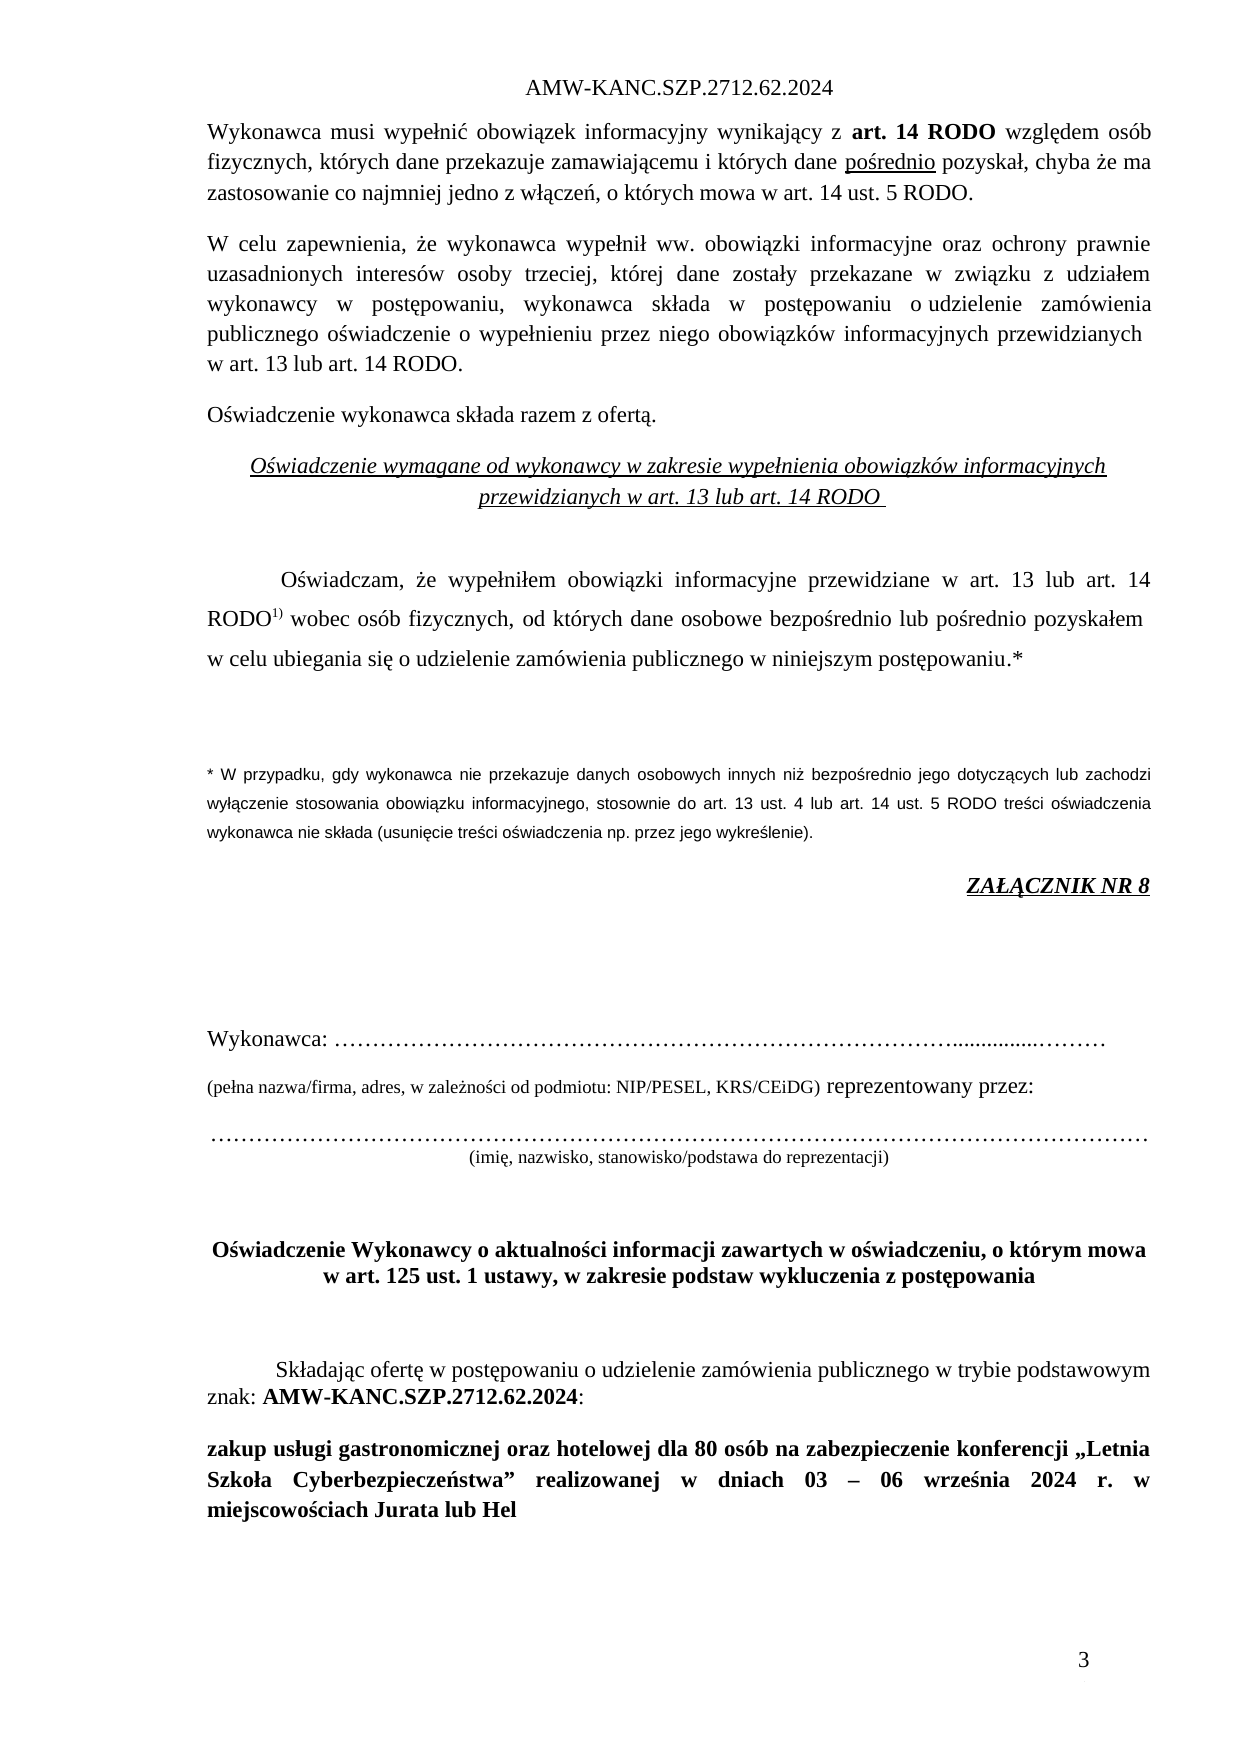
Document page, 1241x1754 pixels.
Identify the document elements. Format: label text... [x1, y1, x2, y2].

text zakup usługi gastronomicznej oraz hotelowej dla 80 osób na zabezpieczenie konferencji „Letnia Szkoła Cyberbezpieczeństwa” realizowanej w dniach 03 – 06 września 2024 r. w miejscowościach Jurata lub Hel [207, 1436, 1152, 1522]
text Wykonawca: ………………………………………………………………………...............……… [207, 1025, 1152, 1052]
text ZAŁĄCZNIK NR 8 [207, 872, 1152, 899]
text Wykonawca musi wypełnić obowiązek informacyjny wynikający z art. 14 RODO względem osób fizycznych, których dane przekazuje zamawiającemu i których dane pośrednio pozyskał, chyba że ma zastosowanie co najmniej jedno z włączeń, o których mowa w art. 14 ust. 5 RODO. [207, 118, 1152, 205]
text W celu zapewnienia, że wykonawca wypełnił ww. obowiązki informacyjne oraz ochrony prawnie uzasadnionych interesów osoby trzeciej, której dane zostały przekazane w związku z udziałem wykonawcy w postępowaniu, wykonawca składa w postępowaniu o udzielenie zamówienia publicznego oświadczenie o wypełnieniu przez niego obowiązków informacyjnych przewidzianych w art. 13 lub art. 14 RODO. [207, 230, 1152, 377]
text (pełna nazwa/firma, adres, w zależności od podmiotu: NIP/PESEL, KRS/CEiDG) reprezentowany przez: [207, 1073, 1152, 1099]
text Oświadczenie Wykonawcy o aktualności informacji zawartych w oświadczeniu, o którym mowa w art. 125 ust. 1 ustawy, w zakresie podstaw wykluczenia z postępowania [207, 1236, 1152, 1288]
text Składając ofertę w postępowaniu o udzielenie zamówienia publicznego w trybie podstawowym znak: AMW-KANC.SZP.2712.62.2024: [207, 1356, 1152, 1409]
text Oświadczam, że wypełniłem obowiązki informacyjne przewidziane w art. 13 lub art. 14 RODO1) wobec osób fizycznych, od których dane osobowe bezpośrednio lub pośrednio pozyskałem w celu ubiegania się o udzielenie zamówienia publicznego w niniejszym postępowaniu.* [207, 566, 1152, 671]
text * W przypadku, gdy wykonawca nie przekazuje danych osobowych innych niż bezpośrednio jego dotyczących lub zachodzi wyłączenie stosowania obowiązku informacyjnego, stosownie do art. 13 ust. 4 lub art. 14 ust. 5 RODO treści oświadczenia wykonawca nie składa (usunięcie treści oświadczenia np. przez jego wykreślenie). [207, 765, 1152, 842]
text …………………………………………………………………………………………………………… (imię, nazwisko, stanowisko/podstawa do reprezentacji) [207, 1120, 1152, 1168]
text Oświadczenie wymagane od wykonawcy w zakresie wypełnienia obowiązków informacyjnych przewidzianych w art. 13 lub art. 14 RODO [207, 453, 1152, 509]
text Oświadczenie wykonawca składa razem z ofertą. [207, 402, 1152, 428]
